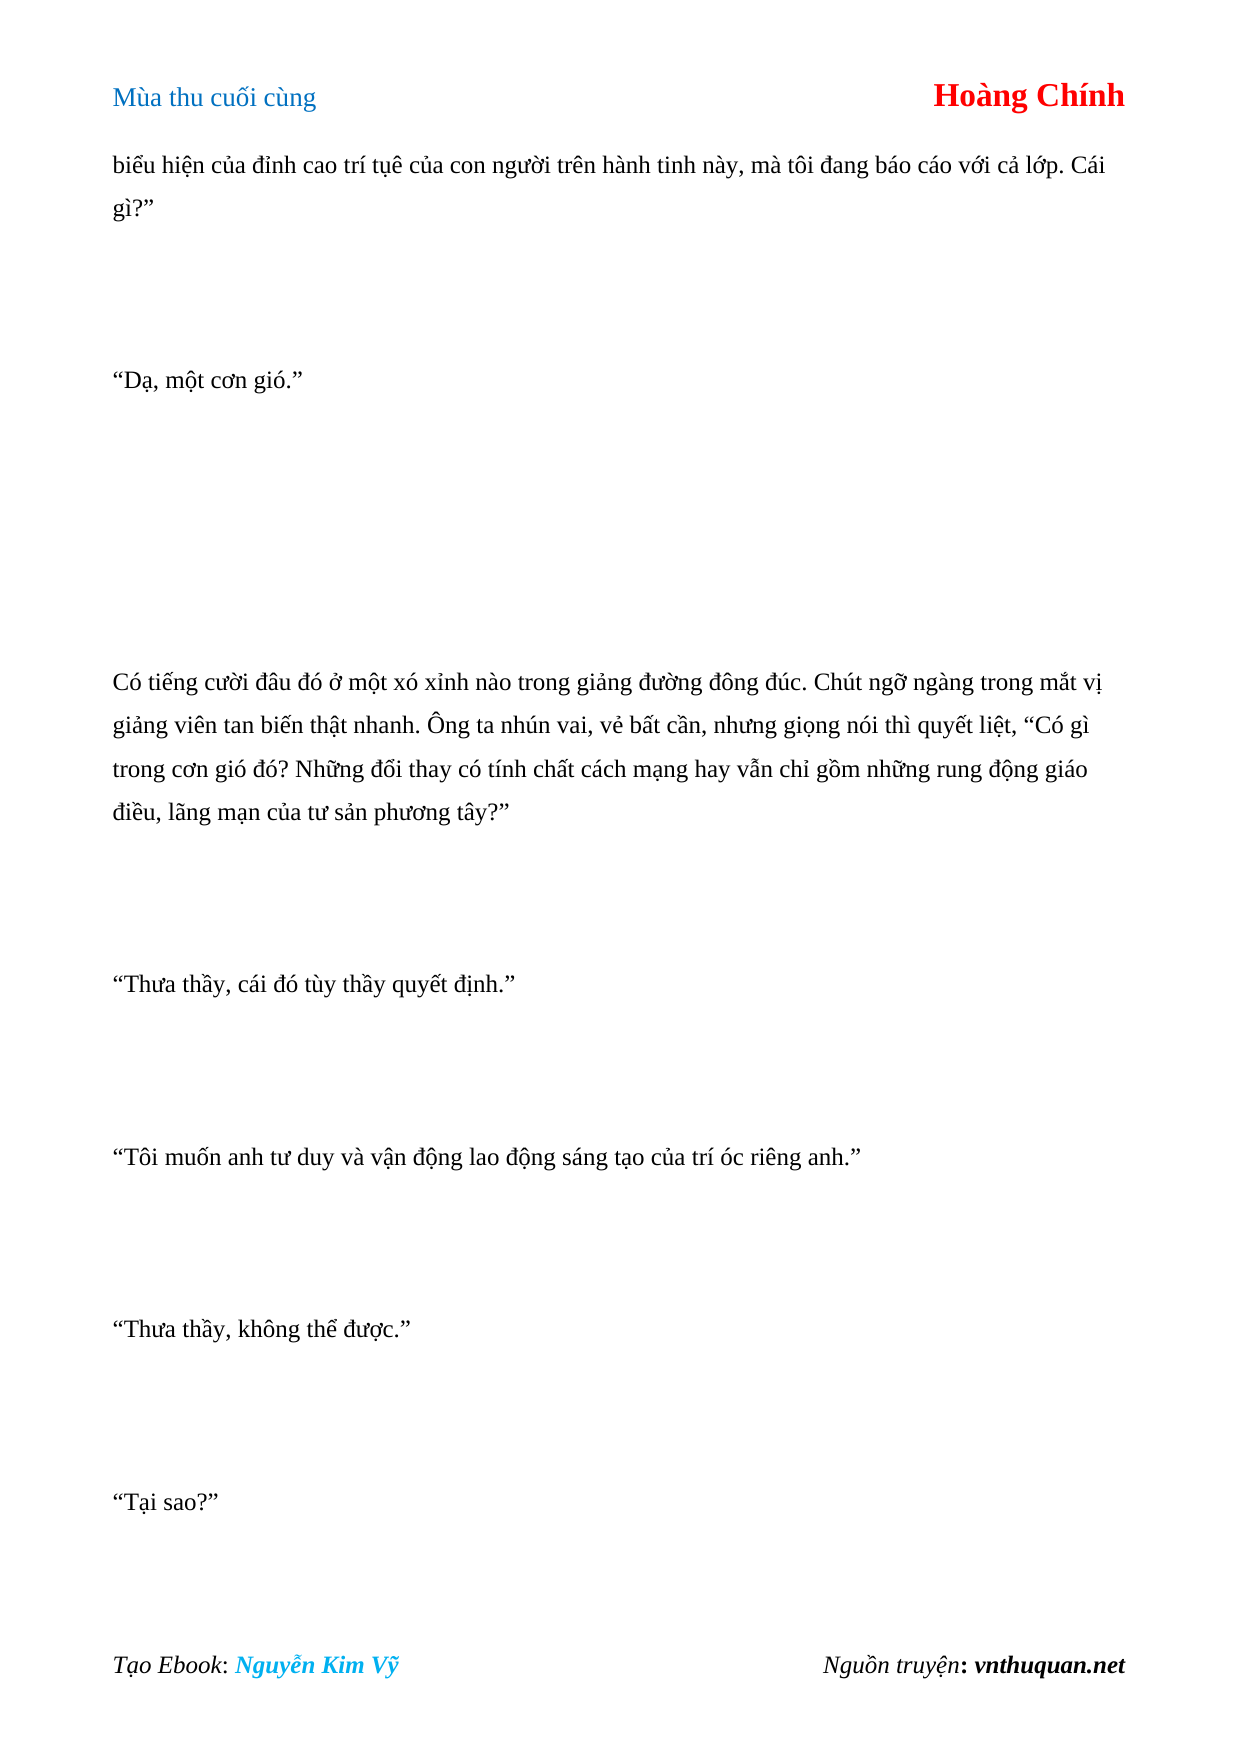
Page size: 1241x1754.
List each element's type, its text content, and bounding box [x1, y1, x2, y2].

text “Thưa thầy, cái đó tùy thầy quyết định.” [112, 926, 1128, 998]
text Có tiếng cười đâu đó ở một xó xỉnh nào trong giảng đường đông đúc. Chút ngỡ ngàng trong mắt vị giảng viên tan biến thật nhanh. Ông ta nhún vai, vẻ bất cần, nhưng giọng nói thì quyết liệt, “Có gì trong cơn gió đó? Những đổi thay có tính chất cách mạng hay vẫn chỉ gồm những rung động giáo điều, lãng mạn của tư sản phương tây?” [112, 624, 1128, 826]
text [112, 150, 1128, 222]
text “Thưa thầy, không thể được.” [112, 1271, 1128, 1343]
text “Dạ, một cơn gió.” [112, 322, 1128, 394]
text “Tôi muốn anh tư duy và vận động lao động sáng tạo của trí óc riêng anh.” [112, 1099, 1128, 1171]
text “Tại sao?” [112, 1444, 1128, 1516]
